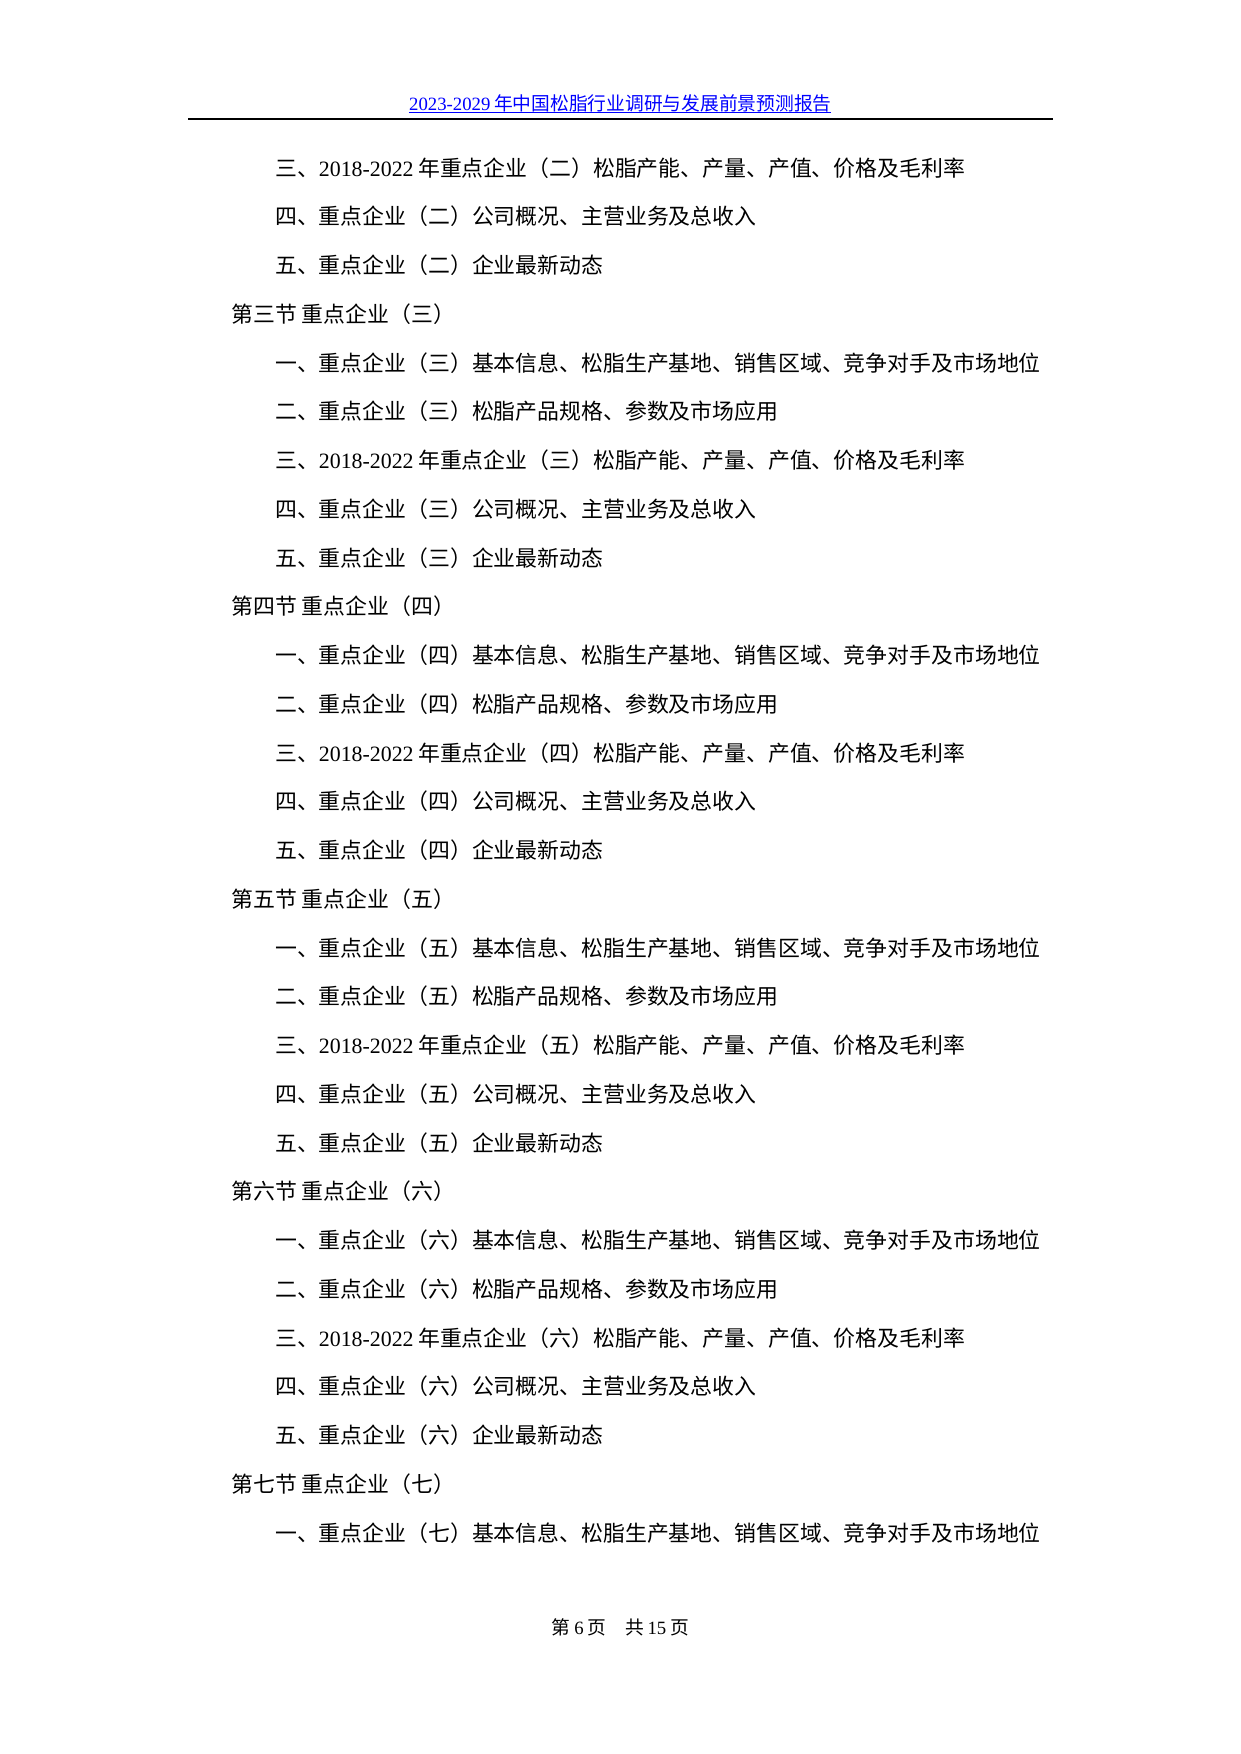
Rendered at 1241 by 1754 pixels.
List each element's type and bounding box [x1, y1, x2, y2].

text [187, 150, 1053, 1548]
